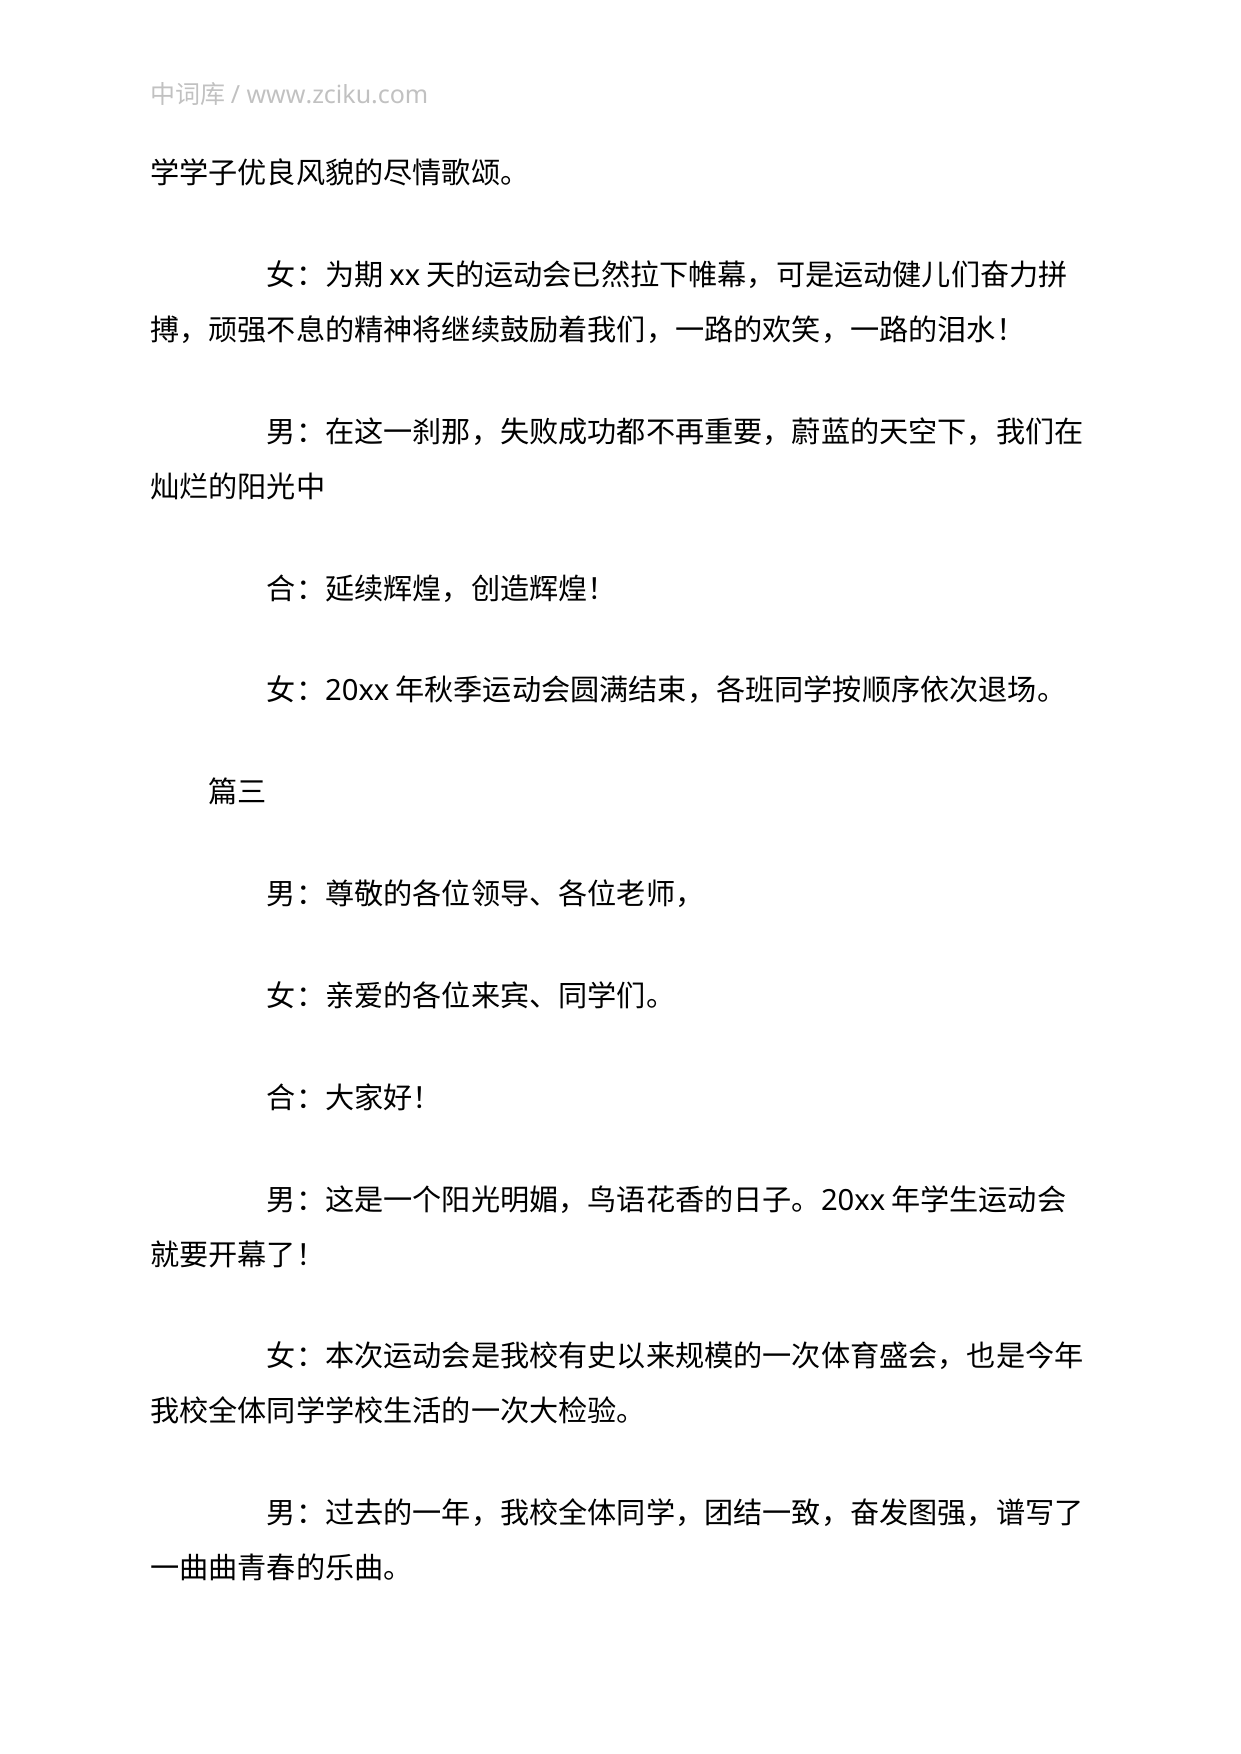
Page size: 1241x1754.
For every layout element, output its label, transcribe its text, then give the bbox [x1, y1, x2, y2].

text 男：尊敬的各位领导、各位老师， [150, 871, 1090, 913]
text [150, 150, 1090, 192]
text 女：亲爱的各位来宾、同学们。 [150, 972, 1090, 1015]
text 男：过去的一年，我校全体同学，团结一致，奋发图强，谱写了一曲曲青春的乐曲。 [150, 1489, 1090, 1587]
text 合：大家好！ [150, 1074, 1090, 1117]
text 合：延续辉煌，创造辉煌！ [150, 565, 1090, 607]
text 男：在这一刹那，失败成功都不再重要，蔚蓝的天空下，我们在灿烂的阳光中 [150, 408, 1090, 506]
text 女：20xx年秋季运动会圆满结束，各班同学按顺序依次退场。 [150, 667, 1090, 709]
text 女：为期xx天的运动会已然拉下帷幕，可是运动健儿们奋力拼搏，顽强不息的精神将继续鼓励着我们，一路的欢笑，一路的泪水！ [150, 252, 1090, 349]
text 男：这是一个阳光明媚，鸟语花香的日子。20xx年学生运动会就要开幕了！ [150, 1176, 1090, 1273]
text 女：本次运动会是我校有史以来规模的一次体育盛会，也是今年我校全体同学学校生活的一次大检验。 [150, 1333, 1090, 1430]
text 篇三 [150, 769, 1090, 811]
